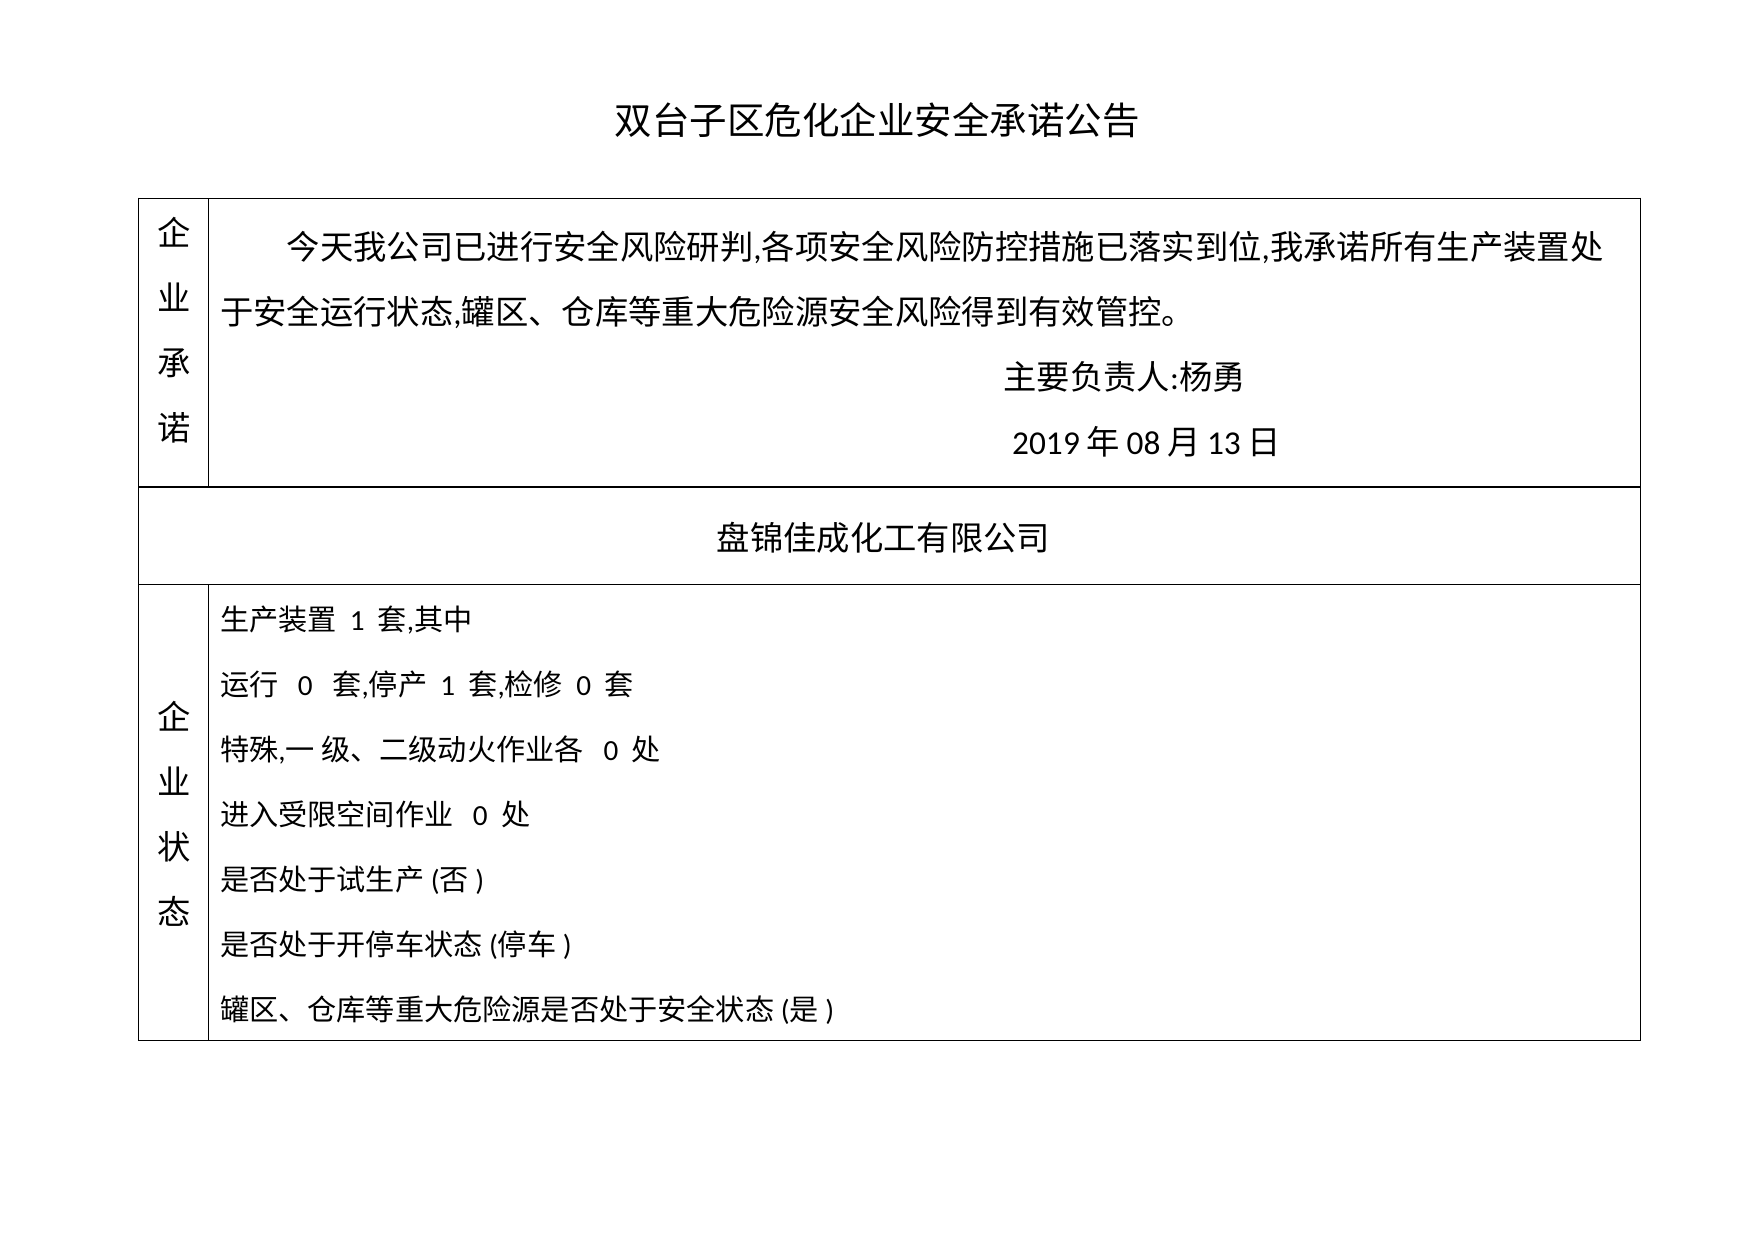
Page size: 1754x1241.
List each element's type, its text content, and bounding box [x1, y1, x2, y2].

table_cell 生产装置 1 套,其中 运行 0 套,停产 1 套,检修 0 套 特殊,一 级、二级动火作业各 0 处 进入受限空间作业 0 处 是否处于试生产 (否 ) 是否处于开停车状态 (停车 ) 罐区、仓库等重大危险源是否处于安全状态 (是 ) [209, 585, 1640, 1040]
table_cell 企业状态 [139, 585, 208, 1040]
table_header 盘锦佳成化工有限公司 [139, 488, 1640, 584]
table_cell 企业承诺 [139, 199, 208, 486]
table_cell 今天我公司已进行安全风险研判,各项安全风险防控措施已落实到位,我承诺所有生产装置处于安全运行状态,罐区、仓库等重大危险源安全风险得到有效管控。 主要负责人:杨勇 2019年08月13日 [209, 199, 1640, 486]
